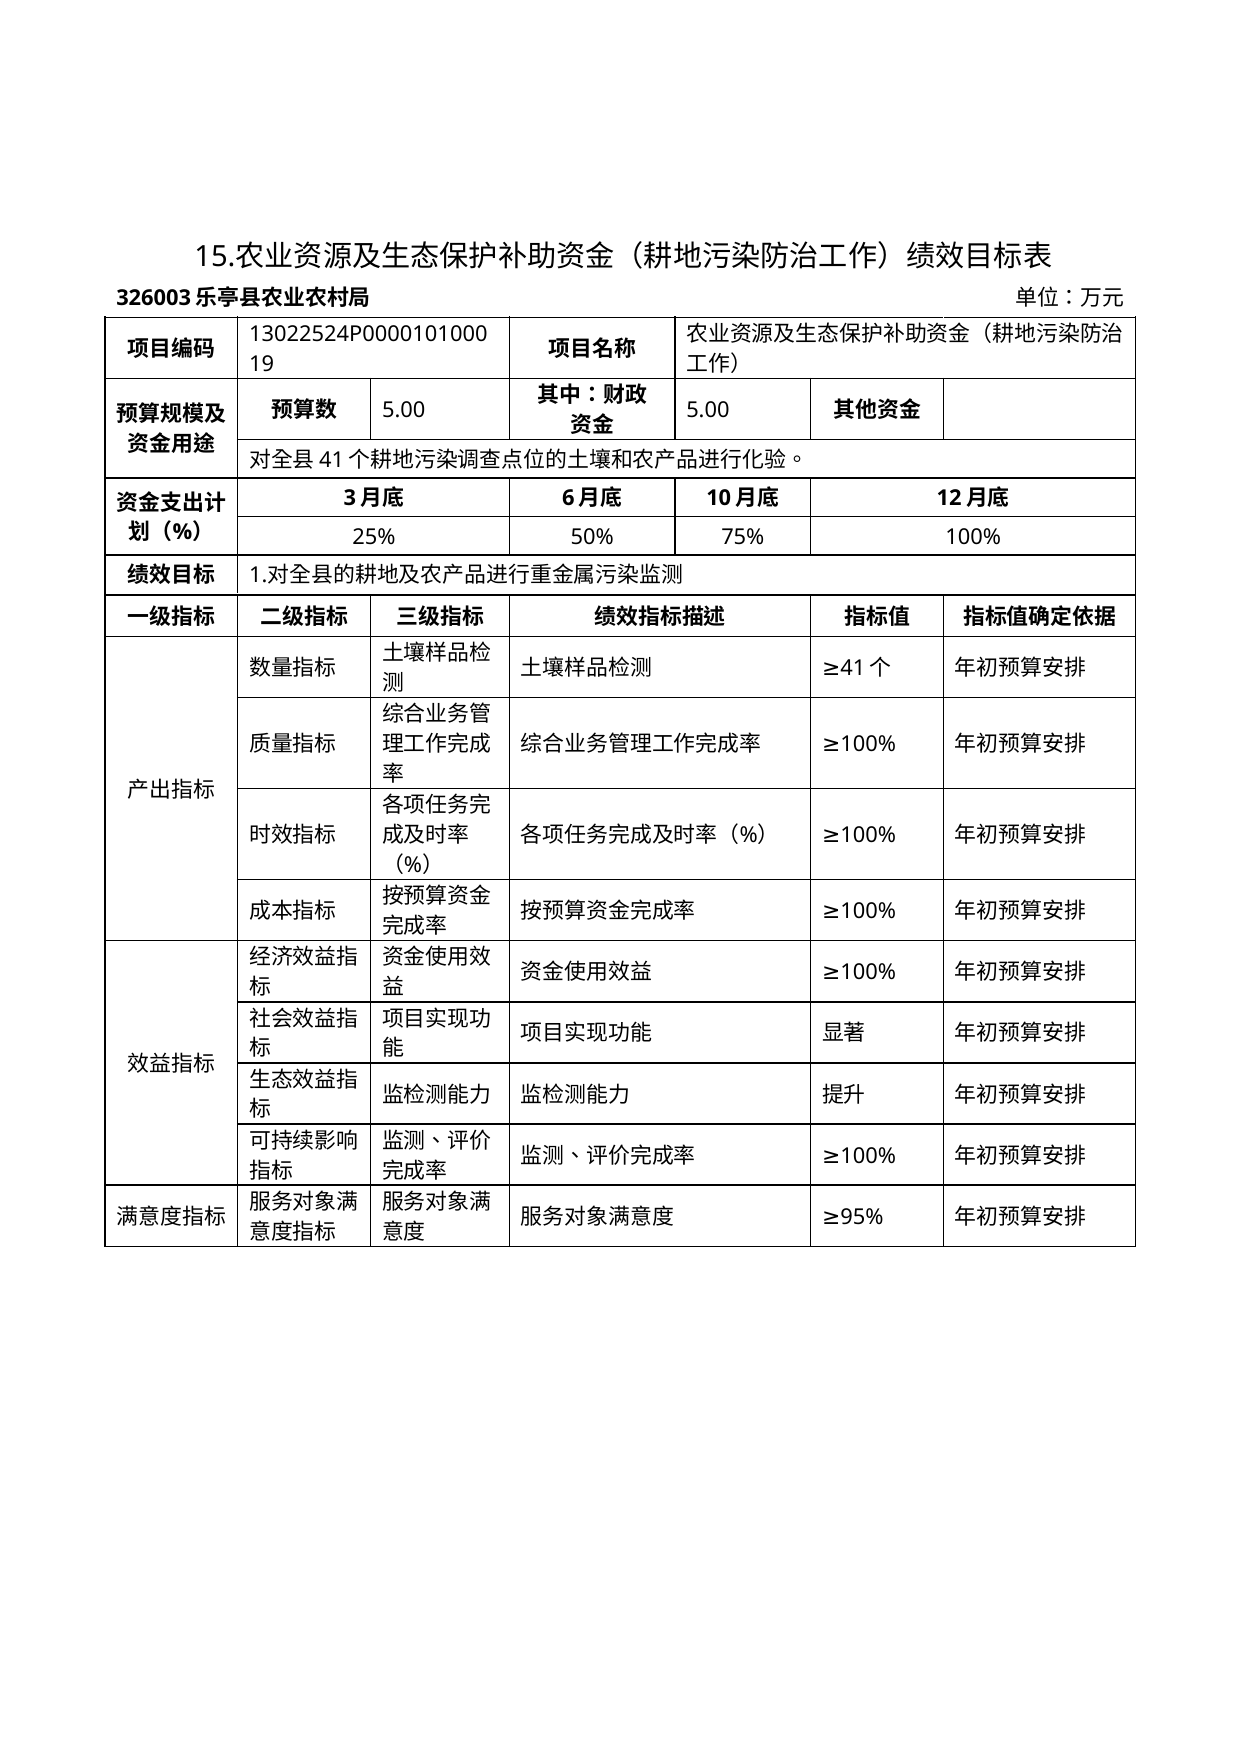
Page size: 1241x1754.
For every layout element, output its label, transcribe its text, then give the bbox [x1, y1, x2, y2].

table_cell 监检测能力 [510, 1064, 810, 1123]
table_cell 综合业务管理工作完成率 [371, 698, 509, 788]
table_cell 75% [676, 517, 810, 554]
table_cell 年初预算安排 [944, 789, 1135, 879]
table_cell 各项任务完成及时率（%） [510, 789, 810, 879]
table_cell 土壤样品检测 [510, 637, 810, 697]
table_cell 5.00 [371, 379, 509, 439]
table_cell 农业资源及生态保护补助资金（耕地污染防治工作） [676, 318, 1135, 378]
table_cell 资金使用效益 [371, 941, 509, 1001]
table_cell 服务对象满意度指标 [238, 1186, 370, 1246]
table_cell 年初预算安排 [944, 1064, 1135, 1123]
table_cell 数量指标 [238, 637, 370, 697]
table_cell 按预算资金完成率 [510, 880, 810, 940]
table_cell 各项任务完成及时率（%） [371, 789, 509, 879]
table_cell ≥41个 [811, 637, 943, 697]
table_cell 服务对象满意度 [371, 1186, 509, 1246]
table_cell 时效指标 [238, 789, 370, 879]
table_cell 生态效益指标 [238, 1064, 370, 1123]
table_cell 12月底 [811, 479, 1135, 516]
table_cell 监检测能力 [371, 1064, 509, 1123]
table_header 单位：万元 [944, 277, 1135, 316]
table_cell ≥100% [811, 698, 943, 788]
table_cell 质量指标 [238, 698, 370, 788]
table_cell 年初预算安排 [944, 698, 1135, 788]
table_cell 成本指标 [238, 880, 370, 940]
table_cell 效益指标 [106, 941, 237, 1184]
table_cell 按预算资金完成率 [371, 880, 509, 940]
table_cell 年初预算安排 [944, 941, 1135, 1001]
table_header 指标值确定依据 [944, 596, 1135, 636]
table_cell 经济效益指标 [238, 941, 370, 1001]
table_cell 对全县41个耕地污染调查点位的土壤和农产品进行化验。 [238, 440, 1135, 477]
table_header 三级指标 [371, 596, 509, 636]
table_cell 社会效益指标 [238, 1003, 370, 1062]
table_cell 监测、评价完成率 [510, 1125, 810, 1184]
table_cell 年初预算安排 [944, 880, 1135, 940]
table_cell 年初预算安排 [944, 1125, 1135, 1184]
table_header 二级指标 [238, 596, 370, 636]
table_cell 综合业务管理工作完成率 [510, 698, 810, 788]
table_cell ≥100% [811, 1125, 943, 1184]
table_header 326003乐亭县农业农村局 [106, 277, 943, 316]
table_cell ≥100% [811, 941, 943, 1001]
table_cell 10月底 [676, 479, 810, 516]
table_header 绩效指标描述 [510, 596, 810, 636]
table_cell [944, 379, 1135, 439]
table_cell 产出指标 [106, 637, 237, 940]
table_cell 项目实现功能 [371, 1003, 509, 1062]
table_header 一级指标 [106, 596, 237, 636]
table_cell 资金使用效益 [510, 941, 810, 1001]
table_cell 13022524P000010100019 [238, 318, 509, 378]
table_cell 预算规模及资金用途 [106, 379, 237, 477]
table_cell 年初预算安排 [944, 1003, 1135, 1062]
table_cell 监测、评价完成率 [371, 1125, 509, 1184]
table_cell 项目名称 [510, 318, 674, 378]
table_cell 年初预算安排 [944, 1186, 1135, 1246]
table_cell 满意度指标 [106, 1186, 237, 1246]
table_cell 其中：财政 资金 [510, 379, 674, 439]
table_header 指标值 [811, 596, 943, 636]
table_cell 项目编码 [106, 318, 237, 378]
table_cell 预算数 [238, 379, 370, 439]
table_cell 25% [238, 517, 509, 554]
table_cell 6月底 [510, 479, 674, 516]
table_cell ≥95% [811, 1186, 943, 1246]
table_cell 显著 [811, 1003, 943, 1062]
table_cell 其他资金 [811, 379, 943, 439]
table_cell 资金支出计划（%） [106, 479, 237, 554]
table_cell 绩效目标 [106, 556, 237, 592]
text 15.农业资源及生态保护补助资金（耕地污染防治工作）绩效目标表 [136, 235, 1104, 275]
table_cell 土壤样品检测 [371, 637, 509, 697]
table_cell 3月底 [238, 479, 509, 516]
table_cell 1.对全县的耕地及农产品进行重金属污染监测 [238, 556, 1135, 592]
table_cell 服务对象满意度 [510, 1186, 810, 1246]
table_cell 5.00 [676, 379, 810, 439]
table_cell ≥100% [811, 789, 943, 879]
table_cell 提升 [811, 1064, 943, 1123]
table_cell 100% [811, 517, 1135, 554]
table_cell 年初预算安排 [944, 637, 1135, 697]
table_cell 可持续影响指标 [238, 1125, 370, 1184]
table_cell ≥100% [811, 880, 943, 940]
table_cell 项目实现功能 [510, 1003, 810, 1062]
table_cell 50% [510, 517, 674, 554]
